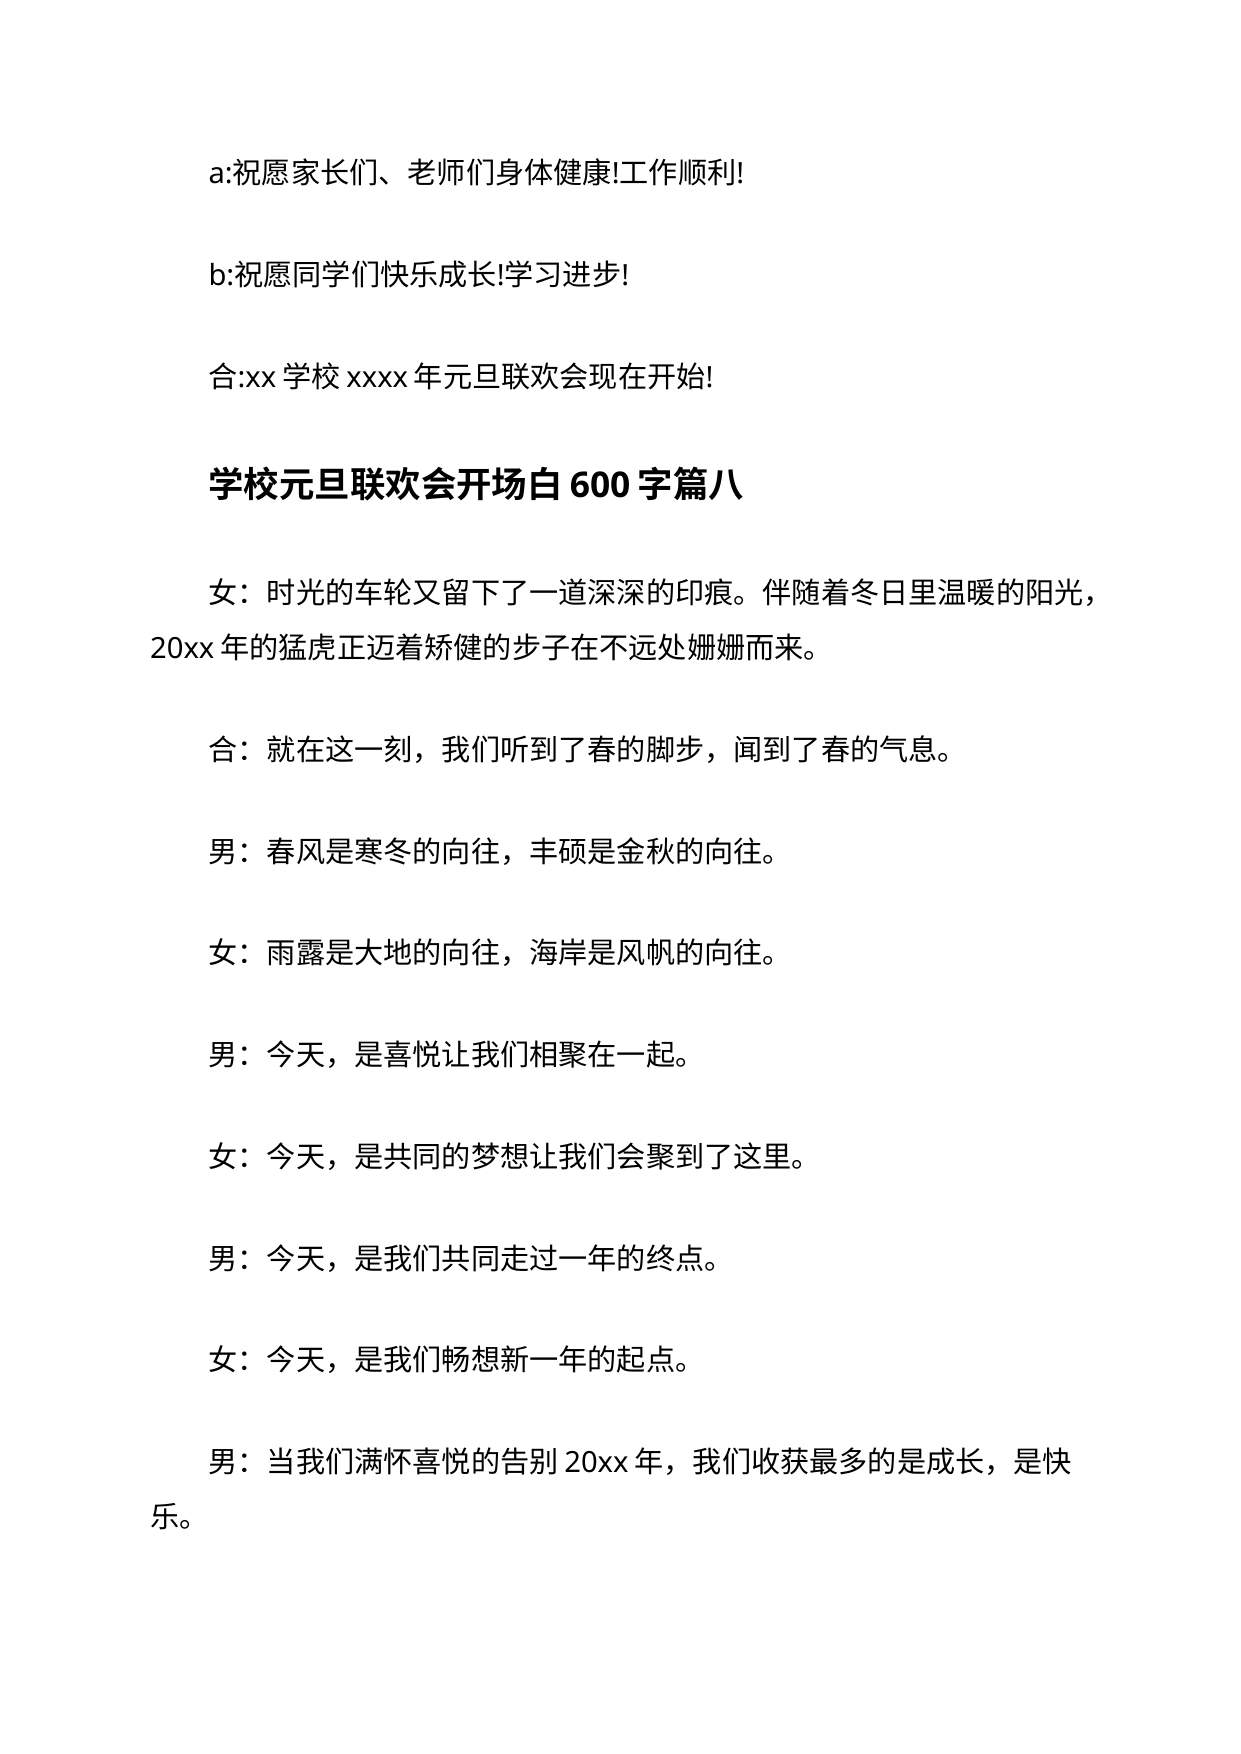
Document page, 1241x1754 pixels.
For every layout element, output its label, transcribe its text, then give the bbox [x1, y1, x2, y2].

text 男：今天，是喜悦让我们相聚在一起。 [150, 1032, 1090, 1074]
text 女：今天，是我们畅想新一年的起点。 [150, 1337, 1090, 1379]
text 女：时光的车轮又留下了一道深深的印痕。伴随着冬日里温暖的阳光，20xx年的猛虎正迈着矫健的步子在不远处姗姗而来。 [150, 569, 1090, 667]
text 男：今天，是我们共同走过一年的终点。 [150, 1235, 1090, 1277]
text a:祝愿家长们、老师们身体健康!工作顺利! [150, 150, 1090, 192]
text 男：春风是寒冬的向往，丰硕是金秋的向往。 [150, 828, 1090, 870]
text 女：雨露是大地的向往，海岸是风帆的向往。 [150, 930, 1090, 972]
text 合:xx学校xxxx年元旦联欢会现在开始! [150, 354, 1090, 396]
text 男：当我们满怀喜悦的告别20xx年，我们收获最多的是成长，是快乐。 [150, 1439, 1090, 1536]
text 合：就在这一刻，我们听到了春的脚步，闻到了春的气息。 [150, 726, 1090, 769]
text 女：今天，是共同的梦想让我们会聚到了这里。 [150, 1133, 1090, 1176]
text 学校元旦联欢会开场白600字篇八 [150, 456, 1090, 507]
text b:祝愿同学们快乐成长!学习进步! [150, 252, 1090, 294]
